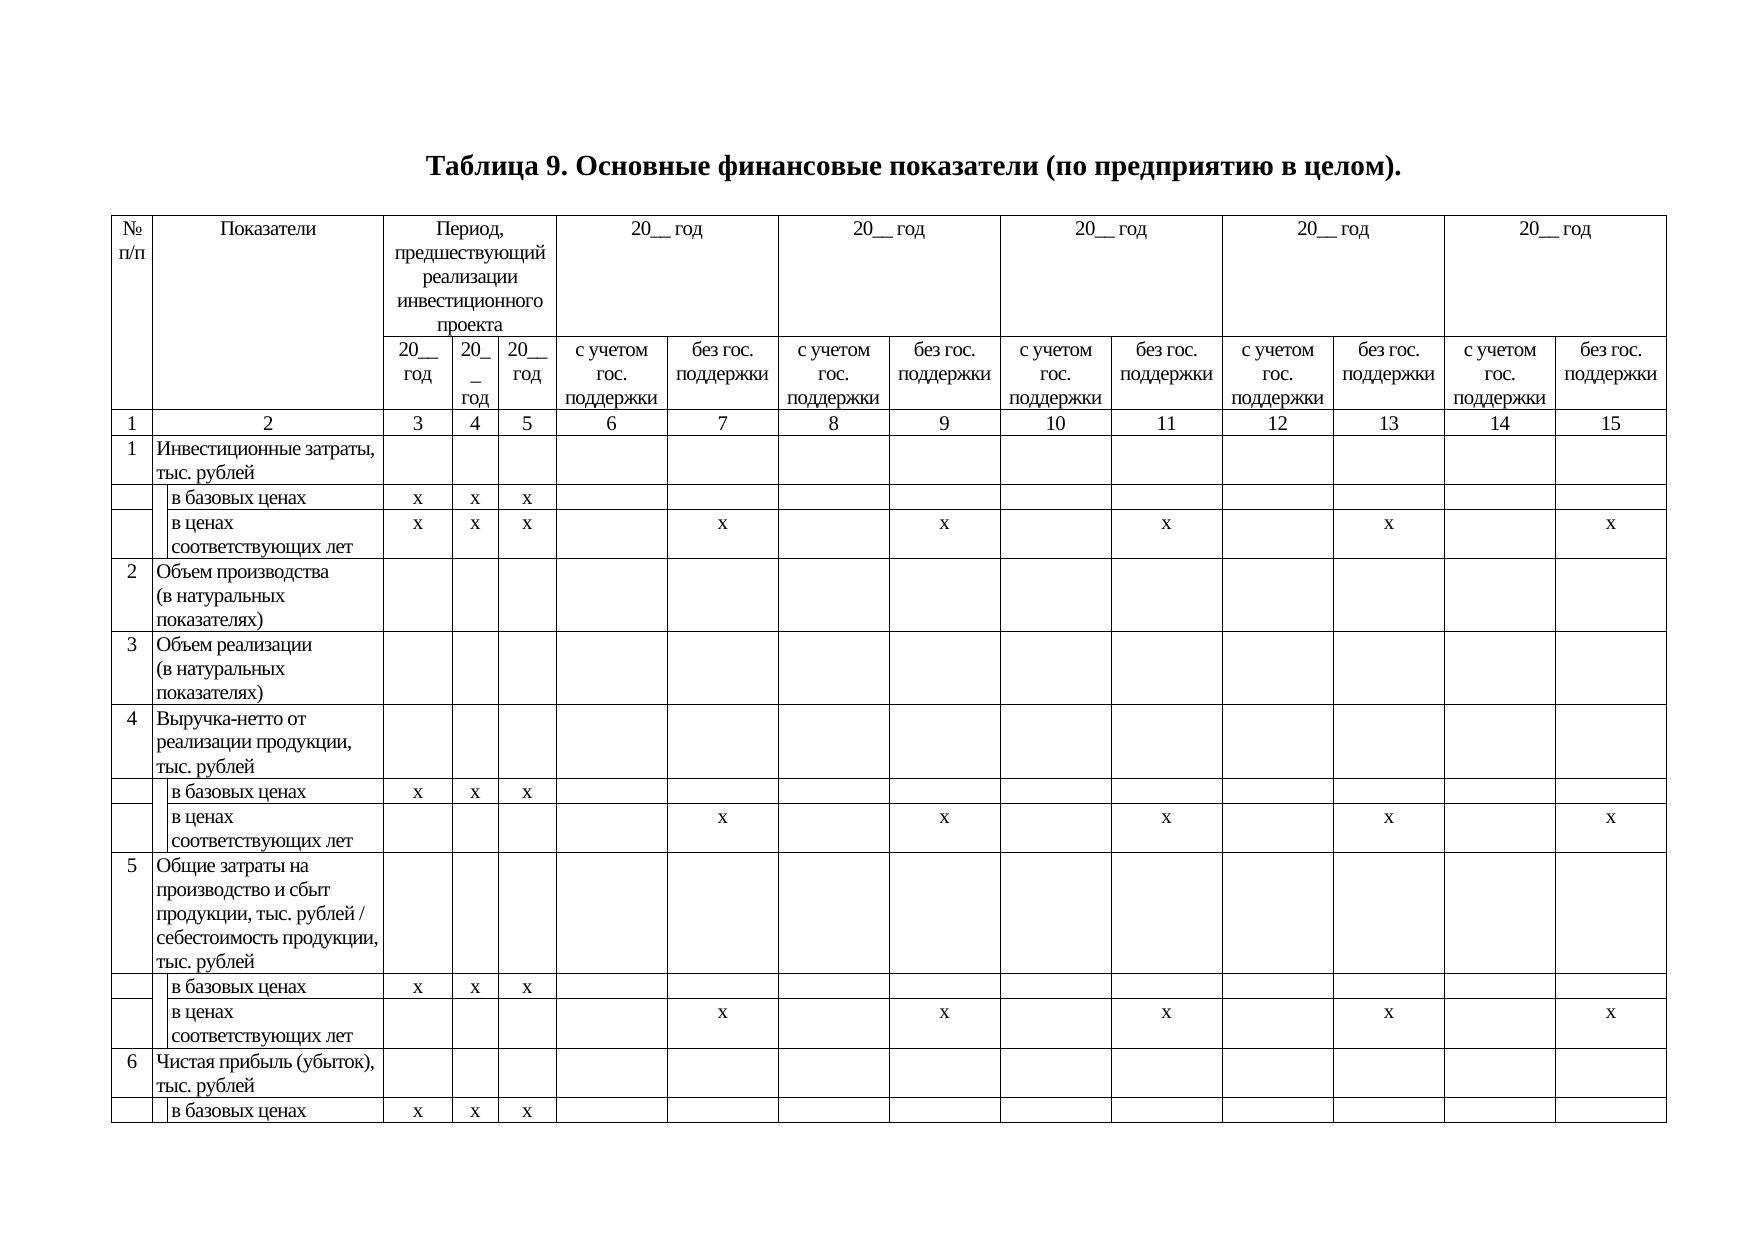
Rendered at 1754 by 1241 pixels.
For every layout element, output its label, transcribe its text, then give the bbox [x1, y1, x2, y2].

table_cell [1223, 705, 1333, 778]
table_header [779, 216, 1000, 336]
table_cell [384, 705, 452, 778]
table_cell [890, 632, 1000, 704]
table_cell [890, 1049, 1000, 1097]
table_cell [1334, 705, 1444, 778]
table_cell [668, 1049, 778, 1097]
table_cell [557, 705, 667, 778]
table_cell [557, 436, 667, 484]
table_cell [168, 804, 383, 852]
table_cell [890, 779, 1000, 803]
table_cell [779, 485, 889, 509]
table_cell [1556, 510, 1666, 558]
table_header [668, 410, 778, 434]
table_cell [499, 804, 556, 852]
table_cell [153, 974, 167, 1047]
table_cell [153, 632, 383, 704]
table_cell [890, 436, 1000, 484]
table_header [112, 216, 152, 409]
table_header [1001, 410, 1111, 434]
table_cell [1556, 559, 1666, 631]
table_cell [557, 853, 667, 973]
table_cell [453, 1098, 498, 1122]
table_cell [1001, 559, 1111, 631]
text Таблица 9. Основные финансовые показатели (по предприятию в целом). [118, 148, 1636, 181]
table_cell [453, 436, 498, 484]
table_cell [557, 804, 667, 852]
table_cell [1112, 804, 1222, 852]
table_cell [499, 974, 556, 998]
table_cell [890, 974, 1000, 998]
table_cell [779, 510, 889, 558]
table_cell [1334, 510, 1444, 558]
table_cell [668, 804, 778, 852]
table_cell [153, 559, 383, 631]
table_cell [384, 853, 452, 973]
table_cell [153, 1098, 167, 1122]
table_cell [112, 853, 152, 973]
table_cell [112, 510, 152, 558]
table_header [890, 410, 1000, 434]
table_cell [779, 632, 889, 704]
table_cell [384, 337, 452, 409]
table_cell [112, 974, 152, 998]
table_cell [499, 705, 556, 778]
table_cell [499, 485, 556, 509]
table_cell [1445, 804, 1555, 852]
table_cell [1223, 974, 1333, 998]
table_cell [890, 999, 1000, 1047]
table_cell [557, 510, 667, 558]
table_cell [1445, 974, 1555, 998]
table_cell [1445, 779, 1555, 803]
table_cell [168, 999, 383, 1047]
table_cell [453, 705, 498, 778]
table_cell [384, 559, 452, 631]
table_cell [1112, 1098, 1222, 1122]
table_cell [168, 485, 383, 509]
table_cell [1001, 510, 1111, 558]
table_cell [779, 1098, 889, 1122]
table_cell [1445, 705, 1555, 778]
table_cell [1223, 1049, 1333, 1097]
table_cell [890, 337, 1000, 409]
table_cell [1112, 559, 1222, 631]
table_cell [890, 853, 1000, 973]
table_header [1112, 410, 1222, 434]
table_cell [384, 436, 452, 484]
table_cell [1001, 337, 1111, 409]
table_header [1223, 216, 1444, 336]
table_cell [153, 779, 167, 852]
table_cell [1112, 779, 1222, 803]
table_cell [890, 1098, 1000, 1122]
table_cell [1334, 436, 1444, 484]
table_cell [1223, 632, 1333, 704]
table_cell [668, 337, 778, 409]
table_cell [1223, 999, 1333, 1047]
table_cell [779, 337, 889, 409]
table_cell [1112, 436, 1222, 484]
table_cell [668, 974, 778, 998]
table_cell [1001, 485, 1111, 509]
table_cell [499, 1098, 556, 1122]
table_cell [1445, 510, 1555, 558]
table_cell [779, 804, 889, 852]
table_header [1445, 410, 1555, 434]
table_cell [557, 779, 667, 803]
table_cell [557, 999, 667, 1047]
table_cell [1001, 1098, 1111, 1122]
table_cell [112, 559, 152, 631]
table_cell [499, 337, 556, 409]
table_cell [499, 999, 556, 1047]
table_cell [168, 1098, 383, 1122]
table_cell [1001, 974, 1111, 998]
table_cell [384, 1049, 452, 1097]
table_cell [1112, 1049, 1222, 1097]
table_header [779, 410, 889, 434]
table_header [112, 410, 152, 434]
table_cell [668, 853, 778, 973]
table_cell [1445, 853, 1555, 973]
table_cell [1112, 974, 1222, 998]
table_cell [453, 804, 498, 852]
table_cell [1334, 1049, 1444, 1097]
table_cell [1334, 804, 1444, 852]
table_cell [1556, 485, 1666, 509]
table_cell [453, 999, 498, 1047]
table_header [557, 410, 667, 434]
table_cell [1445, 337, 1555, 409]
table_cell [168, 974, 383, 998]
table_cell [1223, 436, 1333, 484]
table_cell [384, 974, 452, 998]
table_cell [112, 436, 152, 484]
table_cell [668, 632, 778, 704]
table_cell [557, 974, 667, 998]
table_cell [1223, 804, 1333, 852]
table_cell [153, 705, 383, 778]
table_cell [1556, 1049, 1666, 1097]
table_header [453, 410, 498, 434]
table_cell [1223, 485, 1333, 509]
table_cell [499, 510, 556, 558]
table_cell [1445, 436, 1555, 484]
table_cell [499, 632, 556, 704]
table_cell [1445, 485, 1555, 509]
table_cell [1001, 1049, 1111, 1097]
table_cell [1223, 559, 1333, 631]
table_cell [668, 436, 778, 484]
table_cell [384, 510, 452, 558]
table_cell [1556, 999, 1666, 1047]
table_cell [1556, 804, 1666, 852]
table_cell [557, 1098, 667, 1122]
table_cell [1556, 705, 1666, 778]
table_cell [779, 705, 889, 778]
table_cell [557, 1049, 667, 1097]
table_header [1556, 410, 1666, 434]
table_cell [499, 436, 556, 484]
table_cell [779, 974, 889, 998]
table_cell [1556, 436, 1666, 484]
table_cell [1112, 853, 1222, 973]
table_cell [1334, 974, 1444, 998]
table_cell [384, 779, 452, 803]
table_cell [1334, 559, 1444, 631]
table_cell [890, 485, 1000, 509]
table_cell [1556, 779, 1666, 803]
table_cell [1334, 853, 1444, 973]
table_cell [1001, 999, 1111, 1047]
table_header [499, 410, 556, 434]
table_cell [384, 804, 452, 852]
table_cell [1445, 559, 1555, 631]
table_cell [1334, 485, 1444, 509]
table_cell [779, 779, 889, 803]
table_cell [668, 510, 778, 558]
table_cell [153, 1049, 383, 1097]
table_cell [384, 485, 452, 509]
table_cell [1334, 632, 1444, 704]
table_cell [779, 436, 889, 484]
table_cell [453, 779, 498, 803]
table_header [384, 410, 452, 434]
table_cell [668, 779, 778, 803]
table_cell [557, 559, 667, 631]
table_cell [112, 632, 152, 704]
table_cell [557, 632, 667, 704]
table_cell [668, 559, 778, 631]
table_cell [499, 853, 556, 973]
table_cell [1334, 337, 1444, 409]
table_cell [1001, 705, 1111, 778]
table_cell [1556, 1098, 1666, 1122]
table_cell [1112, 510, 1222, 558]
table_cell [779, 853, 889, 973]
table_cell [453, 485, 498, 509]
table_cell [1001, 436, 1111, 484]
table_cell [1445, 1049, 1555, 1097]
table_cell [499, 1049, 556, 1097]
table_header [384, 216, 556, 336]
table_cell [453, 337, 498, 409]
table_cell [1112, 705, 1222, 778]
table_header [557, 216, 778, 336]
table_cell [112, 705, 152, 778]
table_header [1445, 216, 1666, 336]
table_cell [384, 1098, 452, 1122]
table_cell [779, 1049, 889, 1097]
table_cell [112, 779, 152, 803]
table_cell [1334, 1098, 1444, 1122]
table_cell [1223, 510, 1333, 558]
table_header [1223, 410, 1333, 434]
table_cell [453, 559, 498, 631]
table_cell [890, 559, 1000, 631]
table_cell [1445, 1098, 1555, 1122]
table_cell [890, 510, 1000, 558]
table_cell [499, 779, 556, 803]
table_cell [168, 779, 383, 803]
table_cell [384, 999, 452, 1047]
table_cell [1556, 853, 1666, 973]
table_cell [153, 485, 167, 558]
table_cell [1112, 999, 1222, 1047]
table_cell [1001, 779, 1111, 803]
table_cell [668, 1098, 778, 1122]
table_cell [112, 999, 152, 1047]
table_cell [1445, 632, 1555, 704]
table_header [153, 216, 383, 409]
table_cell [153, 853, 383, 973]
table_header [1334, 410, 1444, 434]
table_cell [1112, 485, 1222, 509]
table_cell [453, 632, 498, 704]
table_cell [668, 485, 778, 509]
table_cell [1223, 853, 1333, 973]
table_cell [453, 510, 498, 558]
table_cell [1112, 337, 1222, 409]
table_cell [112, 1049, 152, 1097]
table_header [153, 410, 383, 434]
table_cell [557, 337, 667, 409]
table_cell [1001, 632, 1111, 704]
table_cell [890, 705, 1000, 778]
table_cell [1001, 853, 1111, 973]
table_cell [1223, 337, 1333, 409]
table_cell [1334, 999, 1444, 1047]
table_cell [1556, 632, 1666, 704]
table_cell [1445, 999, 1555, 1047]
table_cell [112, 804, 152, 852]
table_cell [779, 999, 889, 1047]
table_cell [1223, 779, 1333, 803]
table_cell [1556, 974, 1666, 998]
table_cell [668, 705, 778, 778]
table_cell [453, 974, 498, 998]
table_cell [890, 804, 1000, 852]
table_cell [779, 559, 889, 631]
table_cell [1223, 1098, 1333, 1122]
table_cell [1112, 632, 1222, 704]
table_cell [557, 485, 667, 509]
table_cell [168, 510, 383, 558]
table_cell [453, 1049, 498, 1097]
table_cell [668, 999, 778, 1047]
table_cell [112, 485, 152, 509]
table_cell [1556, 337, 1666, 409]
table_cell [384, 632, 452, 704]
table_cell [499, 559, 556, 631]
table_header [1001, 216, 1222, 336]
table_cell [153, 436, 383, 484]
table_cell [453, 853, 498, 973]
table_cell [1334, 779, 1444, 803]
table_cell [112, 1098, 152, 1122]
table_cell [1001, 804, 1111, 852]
